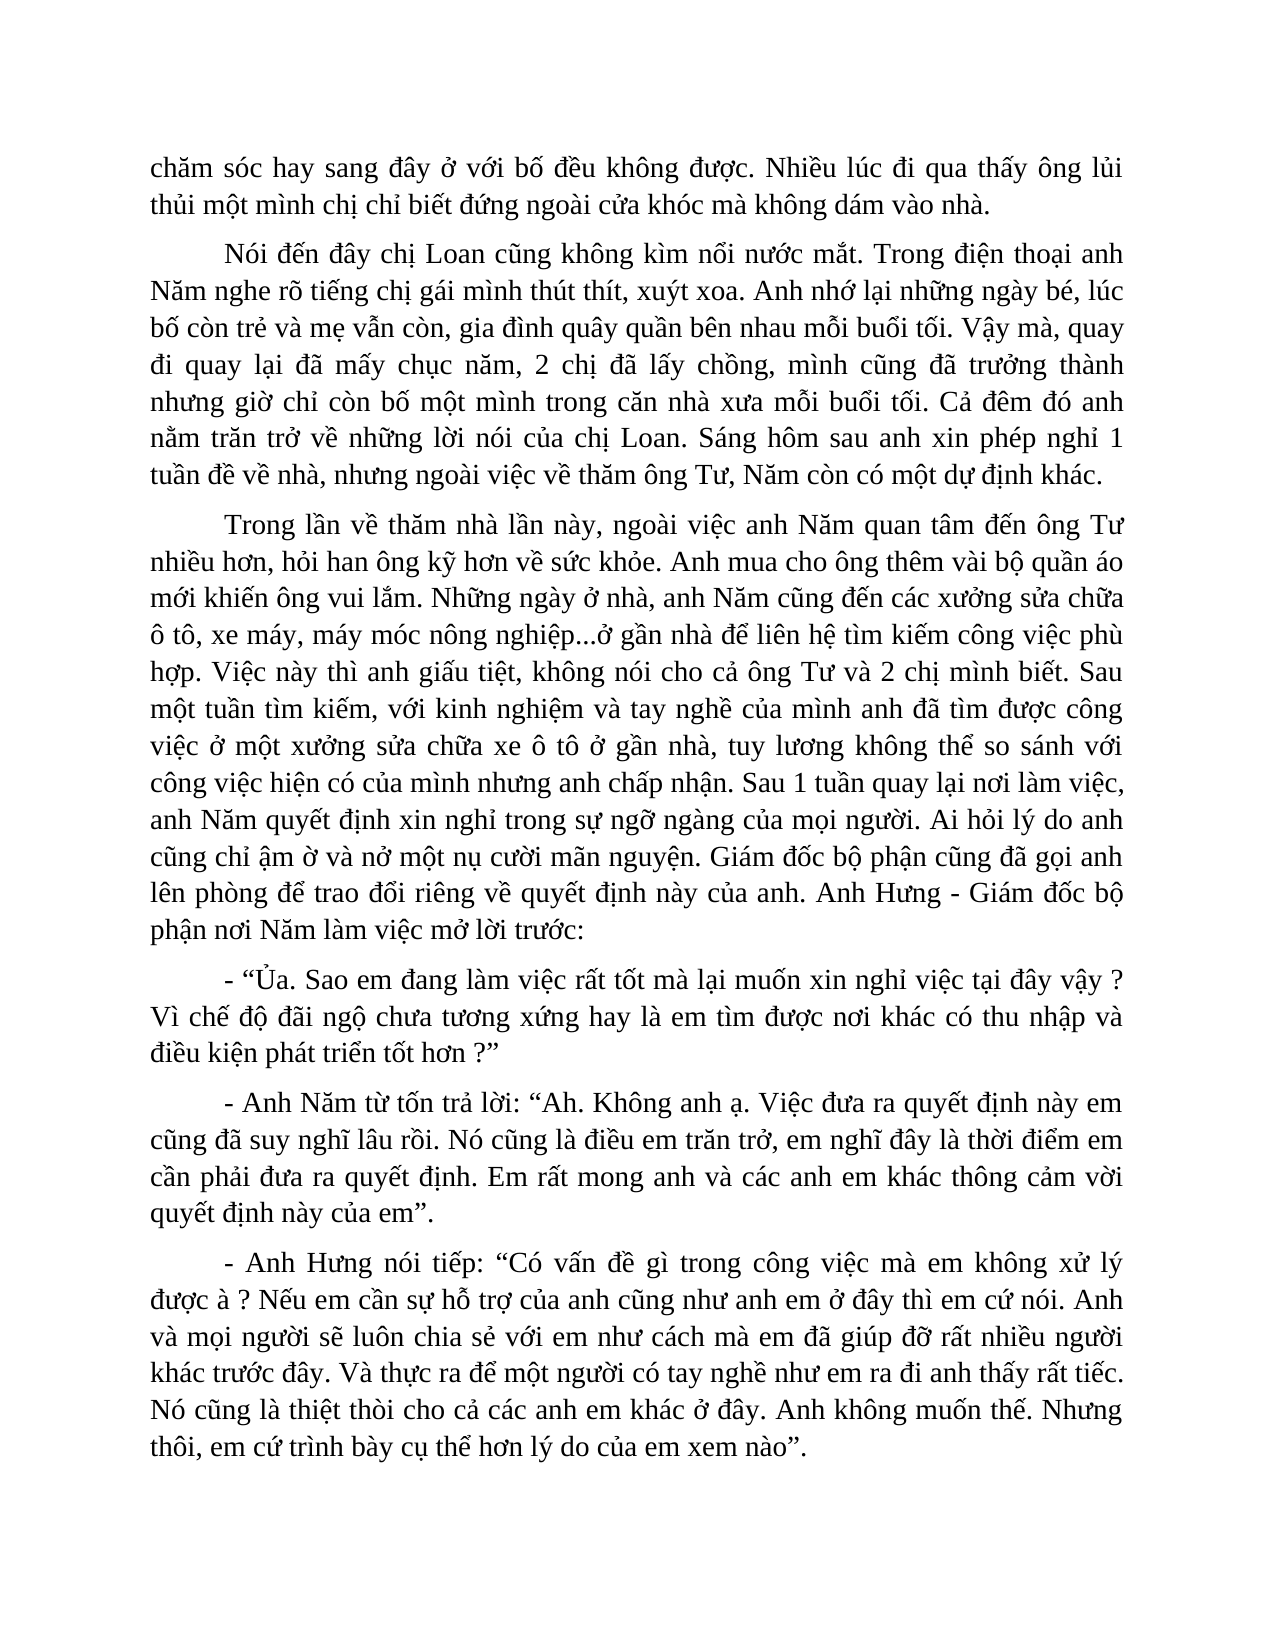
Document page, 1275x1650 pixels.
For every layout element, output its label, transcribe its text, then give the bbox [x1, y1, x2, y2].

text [150, 150, 1125, 220]
text - Anh Năm từ tốn trả lời: “Ah. Không anh ạ. Việc đưa ra quyết định này em cũng đã suy nghĩ lâu rồi. Nó cũng là điều em trăn trở, em nghĩ đây là thời điểm em cần phải đưa ra quyết định. Em rất mong anh và các anh em khác thông cảm vời quyết định này của em”. [150, 1085, 1125, 1229]
text - “Ủa. Sao em đang làm việc rất tốt mà lại muốn xin nghỉ việc tại đây vậy ? Vì chế độ đãi ngộ chưa tương xứng hay là em tìm được nơi khác có thu nhập và điều kiện phát triển tốt hơn ?” [150, 962, 1125, 1069]
text Nói đến đây chị Loan cũng không kìm nổi nước mắt. Trong điện thoại anh Năm nghe rõ tiếng chị gái mình thút thít, xuýt xoa. Anh nhớ lại những ngày bé, lúc bố còn trẻ và mẹ vẫn còn, gia đình quây quần bên nhau mỗi buổi tối. Vậy mà, quay đi quay lại đã mấy chục năm, 2 chị đã lấy chồng, mình cũng đã trưởng thành nhưng giờ chỉ còn bố một mình trong căn nhà xưa mỗi buổi tối. Cả đêm đó anh nằm trăn trở về những lời nói của chị Loan. Sáng hôm sau anh xin phép nghỉ 1 tuần đề về nhà, nhưng ngoài việc về thăm ông Tư, Năm còn có một dự định khác. [150, 236, 1125, 491]
text - Anh Hưng nói tiếp: “Có vấn đề gì trong công việc mà em không xử lý được à ? Nếu em cần sự hỗ trợ của anh cũng như anh em ở đây thì em cứ nói. Anh và mọi người sẽ luôn chia sẻ với em như cách mà em đã giúp đỡ rất nhiều người khác trước đây. Và thực ra để một người có tay nghề như em ra đi anh thấy rất tiếc. Nó cũng là thiệt thòi cho cả các anh em khác ở đây. Anh không muốn thế. Nhưng thôi, em cứ trình bày cụ thể hơn lý do của em xem nào”. [150, 1245, 1125, 1463]
text Trong lần về thăm nhà lần này, ngoài việc anh Năm quan tâm đến ông Tư nhiều hơn, hỏi han ông kỹ hơn về sức khỏe. Anh mua cho ông thêm vài bộ quần áo mới khiến ông vui lắm. Những ngày ở nhà, anh Năm cũng đến các xưởng sửa chữa ô tô, xe máy, máy móc nông nghiệp...ở gần nhà để liên hệ tìm kiếm công việc phù hợp. Việc này thì anh giấu tiệt, không nói cho cả ông Tư và 2 chị mình biết. Sau một tuần tìm kiếm, với kinh nghiệm và tay nghề của mình anh đã tìm được công việc ở một xưởng sửa chữa xe ô tô ở gần nhà, tuy lương không thể so sánh với công việc hiện có của mình nhưng anh chấp nhận. Sau 1 tuần quay lại nơi làm việc, anh Năm quyết định xin nghỉ trong sự ngỡ ngàng của mọi người. Ai hỏi lý do anh cũng chỉ ậm ờ và nở một nụ cười mãn nguyện. Giám đốc bộ phận cũng đã gọi anh lên phòng để trao đổi riêng về quyết định này của anh. Anh Hưng - Giám đốc bộ phận nơi Năm làm việc mở lời trước: [150, 507, 1125, 946]
